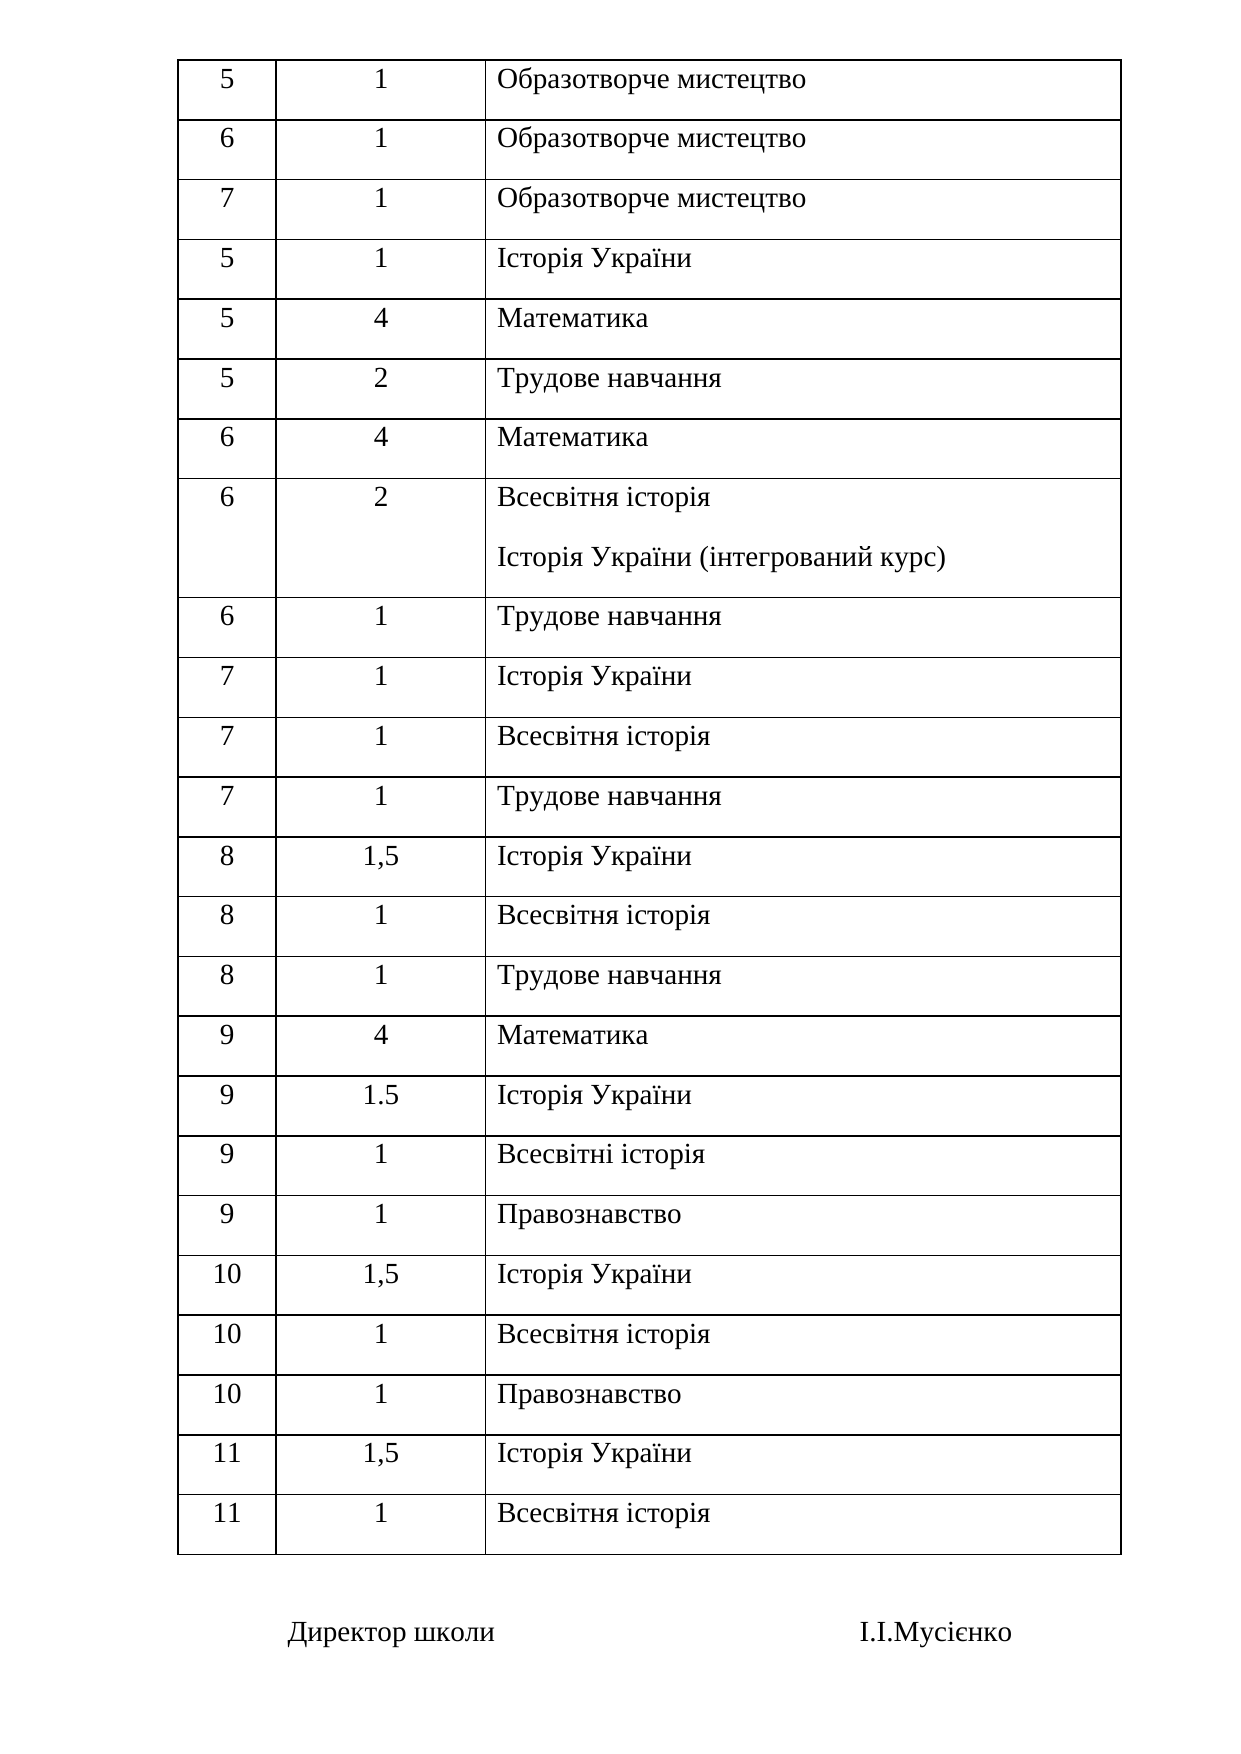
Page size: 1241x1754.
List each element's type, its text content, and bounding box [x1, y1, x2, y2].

table_cell 6 [179, 420, 275, 478]
table_cell 8 [179, 957, 275, 1015]
table_cell 4 [277, 1017, 485, 1075]
table_cell 1 [277, 1376, 485, 1434]
table_cell 4 [277, 420, 485, 478]
table_cell Історія України [486, 838, 1120, 896]
table_cell 1,5 [277, 1436, 485, 1494]
table_cell 1 [277, 957, 485, 1015]
table_cell Правознавство [486, 1376, 1120, 1434]
table_cell Математика [486, 300, 1120, 358]
table_cell Образотворче мистецтво [486, 121, 1120, 179]
table_cell Математика [486, 1017, 1120, 1075]
table_cell 5 [179, 360, 275, 418]
table_cell 9 [179, 1137, 275, 1195]
table_cell 8 [179, 897, 275, 956]
table_cell 5 [179, 240, 275, 298]
table_cell 1 [277, 1316, 485, 1374]
text Директор школи І.І.Мусієнко [177, 1614, 1122, 1648]
table_cell 11 [179, 1436, 275, 1494]
table_cell Історія України [486, 240, 1120, 298]
table_cell Правознавство [486, 1196, 1120, 1254]
table_cell 6 [179, 598, 275, 657]
table_cell 9 [179, 1196, 275, 1254]
table_cell Історія України [486, 1077, 1120, 1135]
table_cell Всесвітня історія Історія України (інтегрований курс) [486, 479, 1120, 597]
table_cell 1,5 [277, 838, 485, 896]
table_cell 5 [179, 300, 275, 358]
table_cell 11 [179, 1495, 275, 1553]
table_cell 1 [277, 1137, 485, 1195]
table_cell 10 [179, 1316, 275, 1374]
table_cell 7 [179, 658, 275, 716]
table_cell 1 [277, 778, 485, 836]
table_cell 1 [277, 1196, 485, 1254]
table_cell Всесвітня історія [486, 897, 1120, 956]
table_cell Образотворче мистецтво [486, 61, 1120, 119]
table_cell Трудове навчання [486, 598, 1120, 657]
table_cell Всесвітня історія [486, 1316, 1120, 1374]
table_cell Трудове навчання [486, 957, 1120, 1015]
table_cell 9 [179, 1077, 275, 1135]
table_cell Історія України [486, 658, 1120, 716]
table_cell 1 [277, 658, 485, 716]
table_cell 1 [277, 718, 485, 776]
table_cell 1 [277, 121, 485, 179]
table_cell 5 [179, 61, 275, 119]
table_cell Всесвітня історія [486, 718, 1120, 776]
table_cell Історія України [486, 1256, 1120, 1314]
table_cell 1 [277, 180, 485, 238]
table_cell 6 [179, 479, 275, 597]
table_cell 1 [277, 1495, 485, 1553]
table_cell 7 [179, 718, 275, 776]
table_cell 7 [179, 778, 275, 836]
table_cell Математика [486, 420, 1120, 478]
table_cell 2 [277, 360, 485, 418]
table_cell 1 [277, 61, 485, 119]
table_cell Трудове навчання [486, 360, 1120, 418]
table_cell 1 [277, 897, 485, 956]
table_cell 7 [179, 180, 275, 238]
table_cell 10 [179, 1376, 275, 1434]
table_cell 9 [179, 1017, 275, 1075]
table_cell Трудове навчання [486, 778, 1120, 836]
table_cell 1 [277, 598, 485, 657]
table_cell Історія України [486, 1436, 1120, 1494]
table_cell 6 [179, 121, 275, 179]
table_cell Всесвітня історія [486, 1495, 1120, 1553]
table_cell 1.5 [277, 1077, 485, 1135]
table_cell 1,5 [277, 1256, 485, 1314]
table_cell 10 [179, 1256, 275, 1314]
table_cell 8 [179, 838, 275, 896]
table_cell Всесвітні історія [486, 1137, 1120, 1195]
table_cell 4 [277, 300, 485, 358]
table_cell 2 [277, 479, 485, 597]
table_cell Образотворче мистецтво [486, 180, 1120, 238]
table_cell 1 [277, 240, 485, 298]
